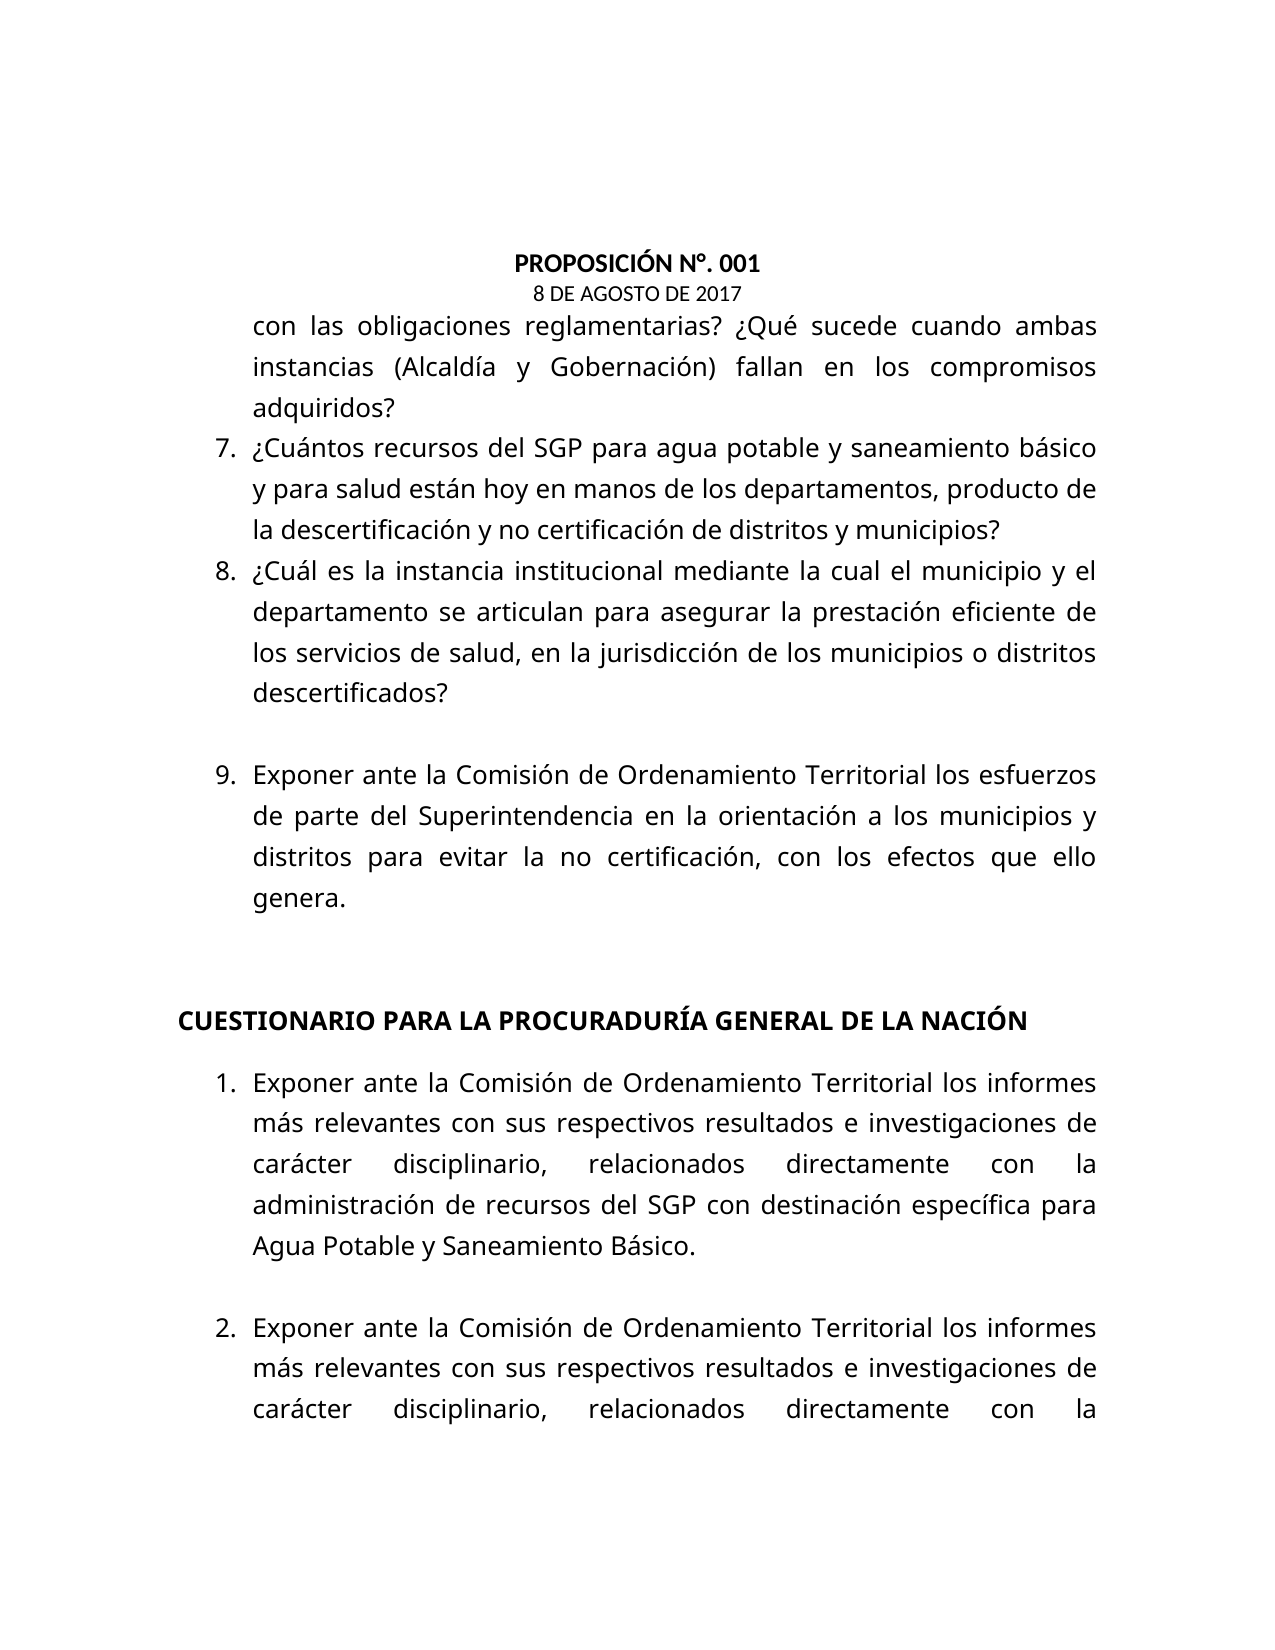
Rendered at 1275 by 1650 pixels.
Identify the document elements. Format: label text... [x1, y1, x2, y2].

list ¿Cuál es la instancia institucional mediante la cual el municipio y el departamento se articulan para asegurar la prestación eficiente de los servicios de salud, en la jurisdicción de los municipios o distritos descertificados? [215, 552, 1098, 711]
list Exponer ante la Comisión de Ordenamiento Territorial los esfuerzos de parte del Superintendencia en la orientación a los municipios y distritos para evitar la no certificación, con los efectos que ello genera. [215, 757, 1098, 915]
list ¿Cuántos recursos del SGP para agua potable y saneamiento básico y para salud están hoy en manos de los departamentos, producto de la descertificación y no certificación de distritos y municipios? [215, 430, 1098, 547]
list Exponer ante la Comisión de Ordenamiento Territorial los informes más relevantes con sus respectivos resultados e investigaciones de carácter disciplinario, relacionados directamente con la administración de recursos del SGP con destinación específica para Agua Potable y Saneamiento Básico. [215, 1064, 1098, 1263]
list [215, 307, 1098, 425]
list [215, 1309, 1098, 1426]
text CUESTIONARIO PARA LA PROCURADURÍA GENERAL DE LA NACIÓN [177, 1002, 1098, 1038]
